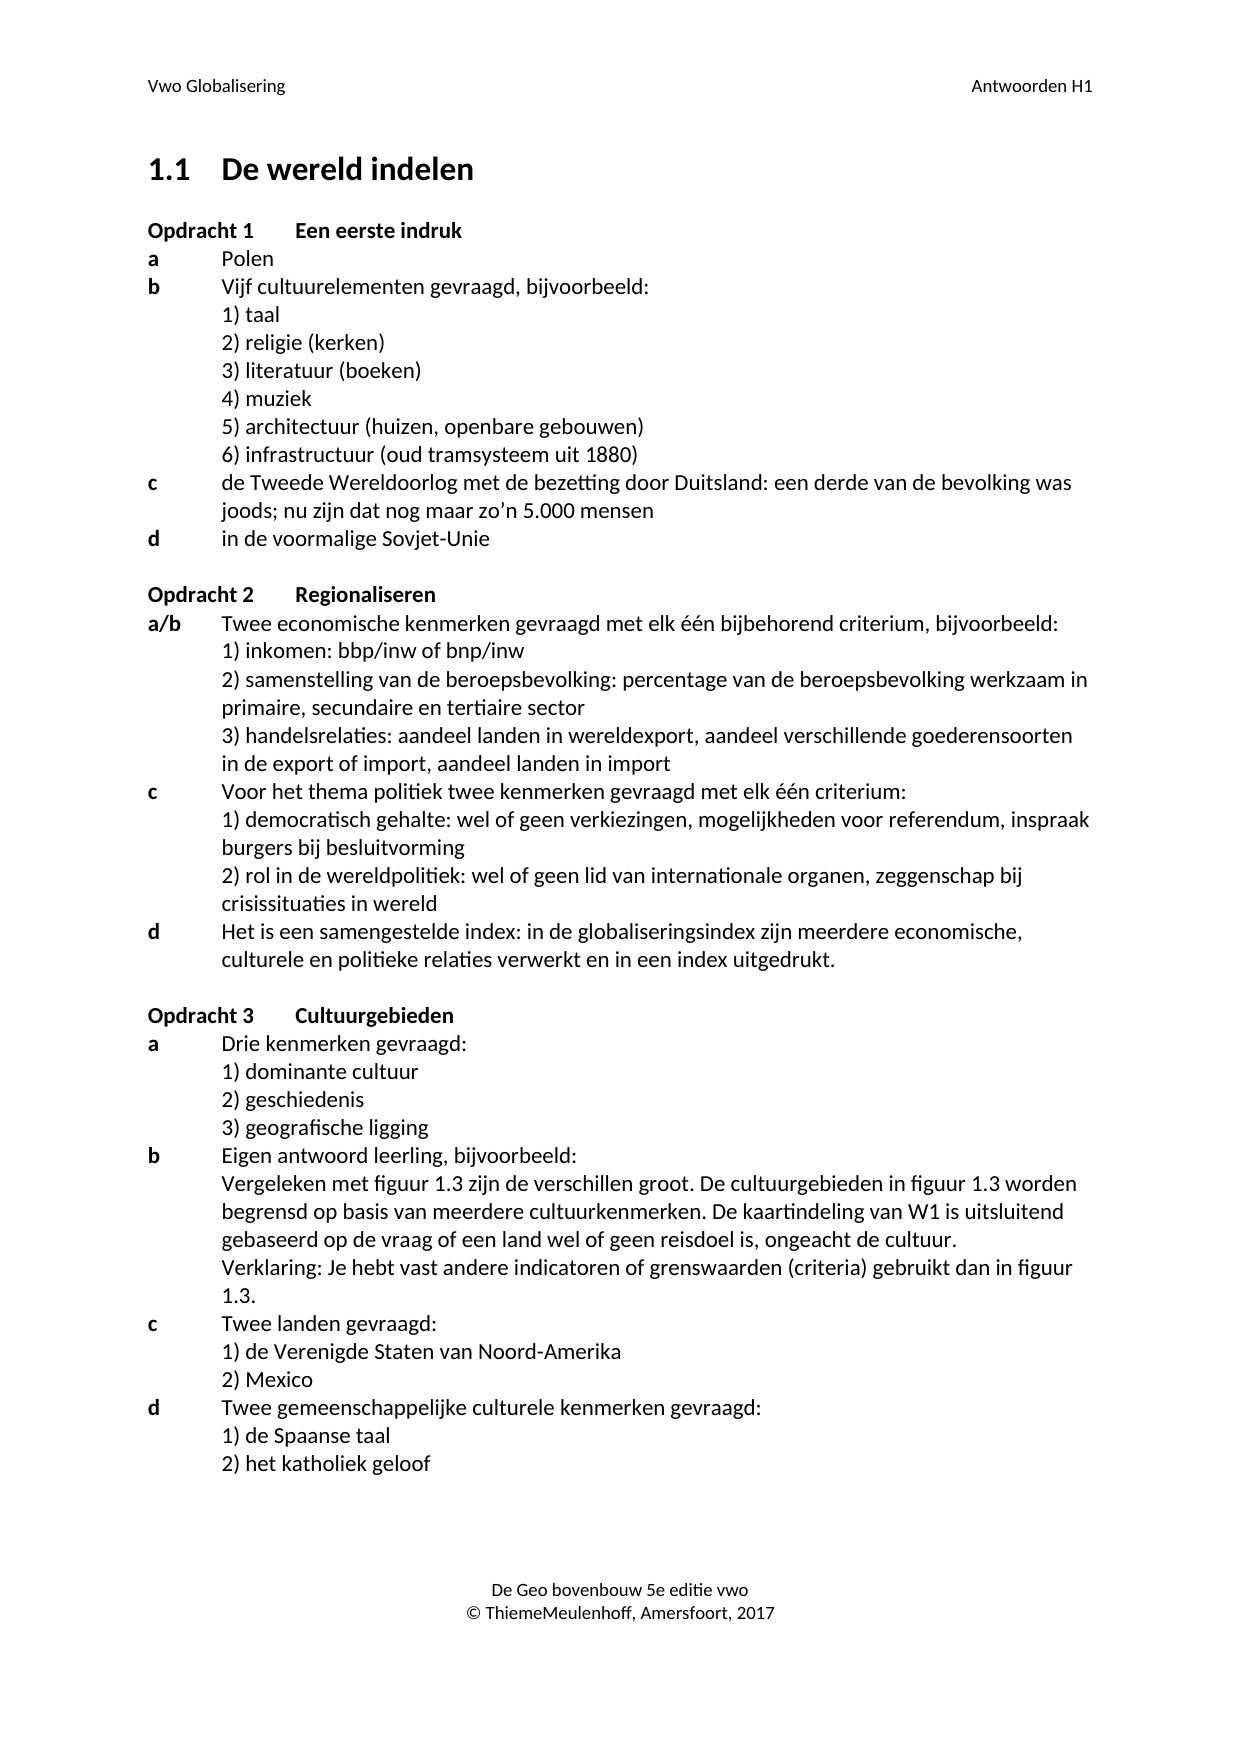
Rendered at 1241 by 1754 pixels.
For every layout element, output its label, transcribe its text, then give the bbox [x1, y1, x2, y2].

text 1) de Spaanse taal [148, 1421, 1093, 1449]
text 3) geografische ligging [148, 1113, 1093, 1141]
text 2) rol in de wereldpolitiek: wel of geen lid van internationale organen, zeggenschap bij crisissituaties in wereld [148, 861, 1093, 917]
text Verklaring: Je hebt vast andere indicatoren of grenswaarden (criteria) gebruikt dan in figuur 1.3. [148, 1253, 1093, 1309]
text b Eigen antwoord leerling, bijvoorbeeld: [148, 1141, 1093, 1169]
text 1) de Verenigde Staten van Noord-Amerika [148, 1337, 1093, 1365]
text 2) Mexico [148, 1365, 1093, 1393]
text d in de voormalige Sovjet-Unie [148, 524, 1093, 553]
text 1) dominante cultuur [148, 1057, 1093, 1085]
text d Het is een samengestelde index: in de globaliseringsindex zijn meerdere economische, culturele en politieke relaties verwerkt en in een index uitgedrukt. [148, 917, 1093, 973]
text Opdracht 2 Regionaliseren [148, 581, 1093, 609]
text 2) religie (kerken) [148, 328, 1093, 356]
text 2) geschiedenis [148, 1085, 1093, 1113]
text 3) handelsrelaties: aandeel landen in wereldexport, aandeel verschillende goederensoorten in de export of import, aandeel landen in import [148, 721, 1093, 777]
text Vergeleken met figuur 1.3 zijn de verschillen groot. De cultuurgebieden in figuur 1.3 worden begrensd op basis van meerdere cultuurkenmerken. De kaartindeling van W1 is uitsluitend gebaseerd op de vraag of een land wel of geen reisdoel is, ongeacht de cultuur. [148, 1169, 1093, 1253]
text Opdracht 3 Cultuurgebieden [148, 1001, 1093, 1029]
text a Polen [148, 244, 1093, 272]
text 2) het katholiek geloof [148, 1449, 1093, 1477]
text c de Tweede Wereldoorlog met de bezetting door Duitsland: een derde van de bevolking was joods; nu zijn dat nog maar zo’n 5.000 mensen [148, 468, 1093, 524]
text 3) literatuur (boeken) [148, 356, 1093, 384]
text 1.1 De wereld indelen [148, 148, 1093, 188]
text d Twee gemeenschappelijke culturele kenmerken gevraagd: [148, 1393, 1093, 1421]
text c Twee landen gevraagd: [148, 1309, 1093, 1337]
text c Voor het thema politiek twee kenmerken gevraagd met elk één criterium: [148, 777, 1093, 805]
text 1) democratisch gehalte: wel of geen verkiezingen, mogelijkheden voor referendum, inspraak burgers bij besluitvorming [148, 805, 1093, 861]
text 1) inkomen: bbp/inw of bnp/inw [148, 637, 1093, 665]
text 4) muziek [148, 384, 1093, 412]
text 1) taal [148, 300, 1093, 328]
text Opdracht 1 Een eerste indruk [148, 216, 1093, 244]
text 6) infrastructuur (oud tramsysteem uit 1880) [148, 441, 1093, 468]
text a Drie kenmerken gevraagd: [148, 1029, 1093, 1057]
text 2) samenstelling van de beroepsbevolking: percentage van de beroepsbevolking werkzaam in primaire, secundaire en tertiaire sector [148, 665, 1093, 721]
text 5) architectuur (huizen, openbare gebouwen) [148, 412, 1093, 441]
text b Vijf cultuurelementen gevraagd, bijvoorbeeld: [148, 272, 1093, 300]
text a/b Twee economische kenmerken gevraagd met elk één bijbehorend criterium, bijvoorbeeld: [148, 609, 1093, 637]
